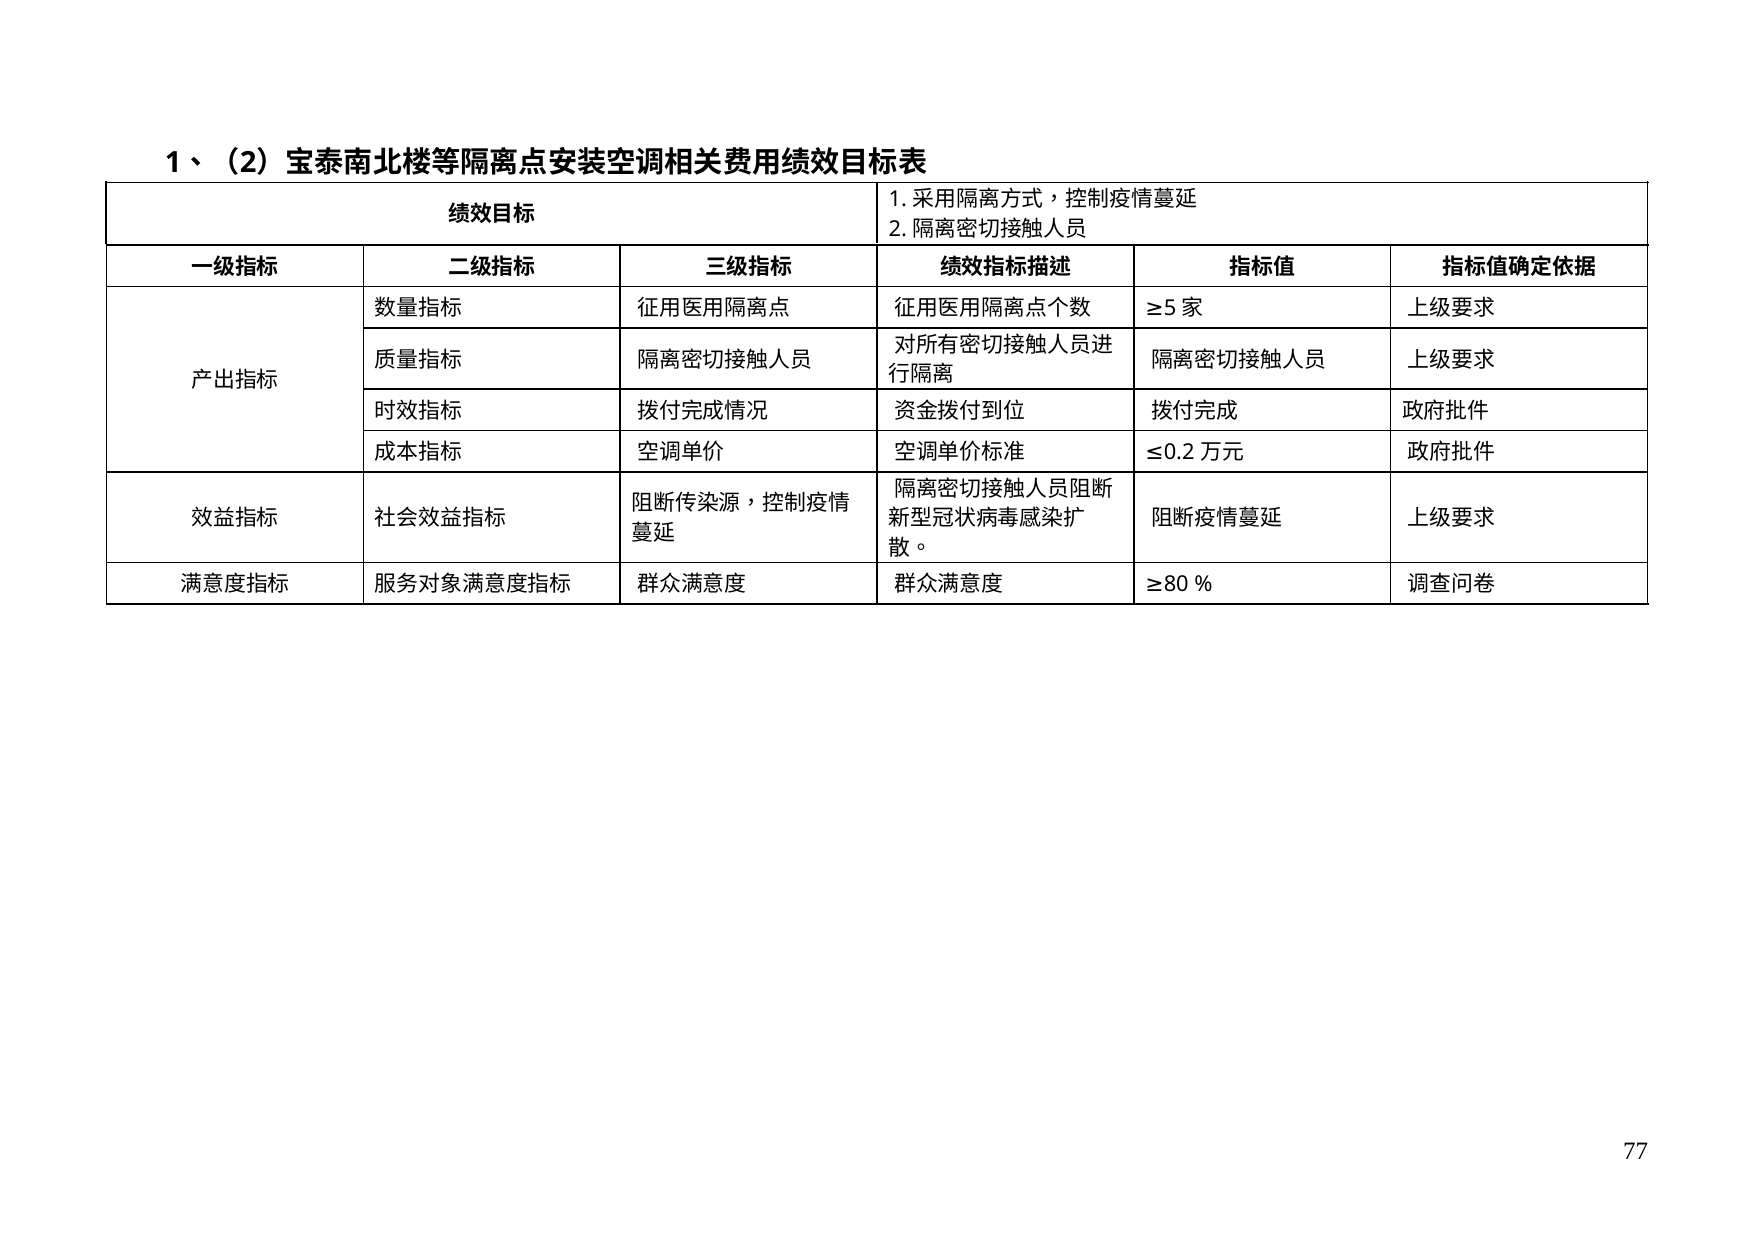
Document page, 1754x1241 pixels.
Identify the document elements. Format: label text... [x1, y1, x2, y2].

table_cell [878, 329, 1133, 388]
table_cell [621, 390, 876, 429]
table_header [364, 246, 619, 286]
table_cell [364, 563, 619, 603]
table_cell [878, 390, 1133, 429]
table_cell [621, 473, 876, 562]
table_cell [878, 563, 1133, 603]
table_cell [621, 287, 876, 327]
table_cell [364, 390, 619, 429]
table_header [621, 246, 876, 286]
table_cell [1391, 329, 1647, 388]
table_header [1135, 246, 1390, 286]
text 1、（2）宝泰南北楼等隔离点安装空调相关费用绩效目标表 [106, 142, 1648, 181]
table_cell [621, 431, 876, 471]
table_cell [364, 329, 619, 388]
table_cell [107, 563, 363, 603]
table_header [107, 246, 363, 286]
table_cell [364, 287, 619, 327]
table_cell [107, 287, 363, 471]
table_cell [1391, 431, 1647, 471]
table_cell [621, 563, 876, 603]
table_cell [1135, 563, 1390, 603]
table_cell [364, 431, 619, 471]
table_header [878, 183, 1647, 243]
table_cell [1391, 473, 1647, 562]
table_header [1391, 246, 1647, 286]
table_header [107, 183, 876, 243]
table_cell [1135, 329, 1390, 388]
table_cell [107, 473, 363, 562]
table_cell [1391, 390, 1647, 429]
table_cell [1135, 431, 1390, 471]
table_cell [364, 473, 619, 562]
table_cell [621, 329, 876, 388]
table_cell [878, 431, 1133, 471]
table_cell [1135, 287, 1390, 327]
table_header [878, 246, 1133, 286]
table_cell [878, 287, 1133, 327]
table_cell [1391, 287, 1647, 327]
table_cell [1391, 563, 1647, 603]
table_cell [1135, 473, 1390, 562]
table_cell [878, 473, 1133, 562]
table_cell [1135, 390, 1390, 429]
